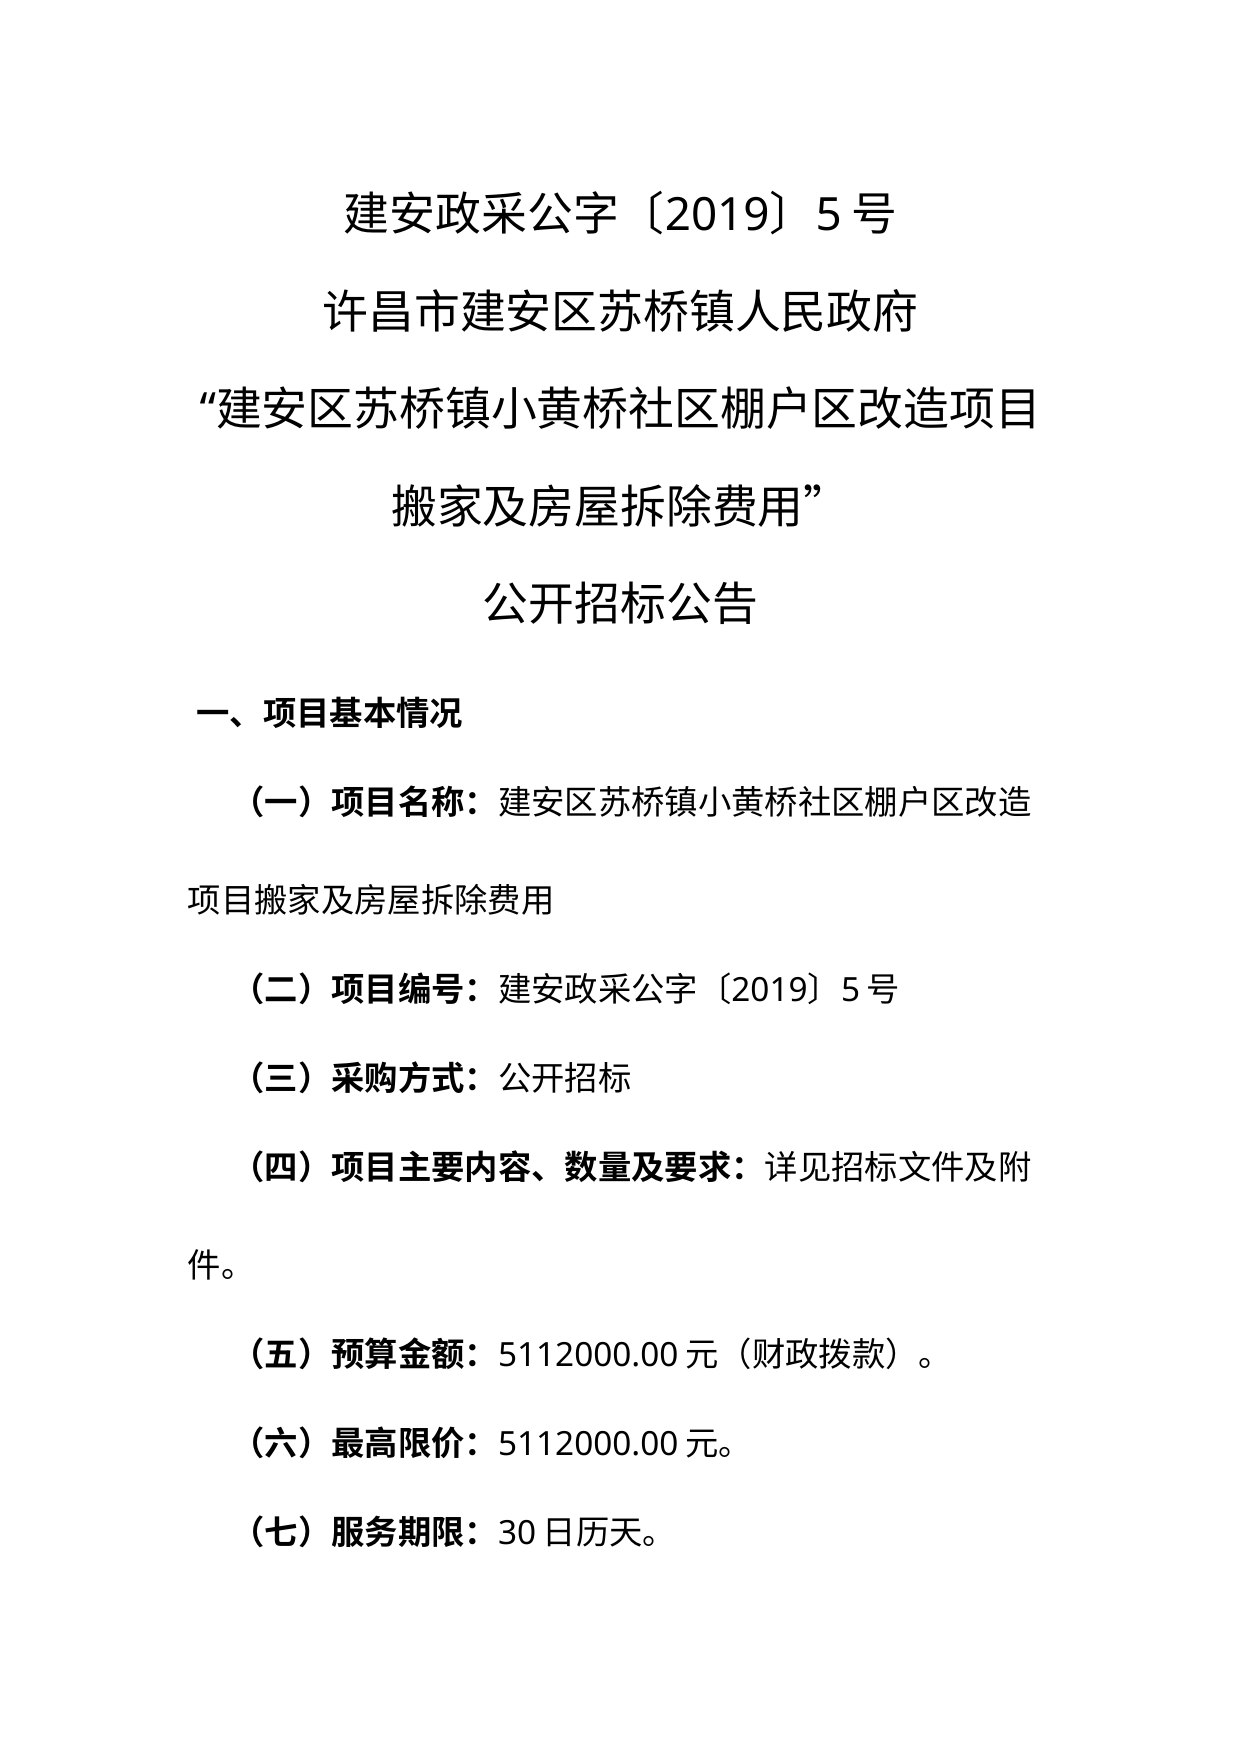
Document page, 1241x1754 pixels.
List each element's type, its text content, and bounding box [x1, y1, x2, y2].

text 许昌市建安区苏桥镇人民政府 [187, 259, 1053, 357]
text （四）项目主要内容、数量及要求：详见招标文件及附件。 [187, 1133, 1053, 1295]
text （五）预算金额：5112000.00元（财政拨款）。 [187, 1319, 1053, 1384]
text 一、项目基本情况 [187, 679, 1053, 744]
text （一）项目名称：建安区苏桥镇小黄桥社区棚户区改造项目搬家及房屋拆除费用 [187, 768, 1053, 930]
text （七）服务期限：30日历天。 [187, 1497, 1053, 1562]
text （三）采购方式：公开招标 [187, 1043, 1053, 1108]
text “建安区苏桥镇小黄桥社区棚户区改造项目搬家及房屋拆除费用” [187, 357, 1053, 552]
text 公开招标公告 [187, 552, 1053, 649]
text 建安政采公字〔2019〕5号 [187, 162, 1053, 259]
text （六）最高限价：5112000.00元。 [187, 1408, 1053, 1473]
text （二）项目编号：建安政采公字〔2019〕5号 [187, 954, 1053, 1019]
